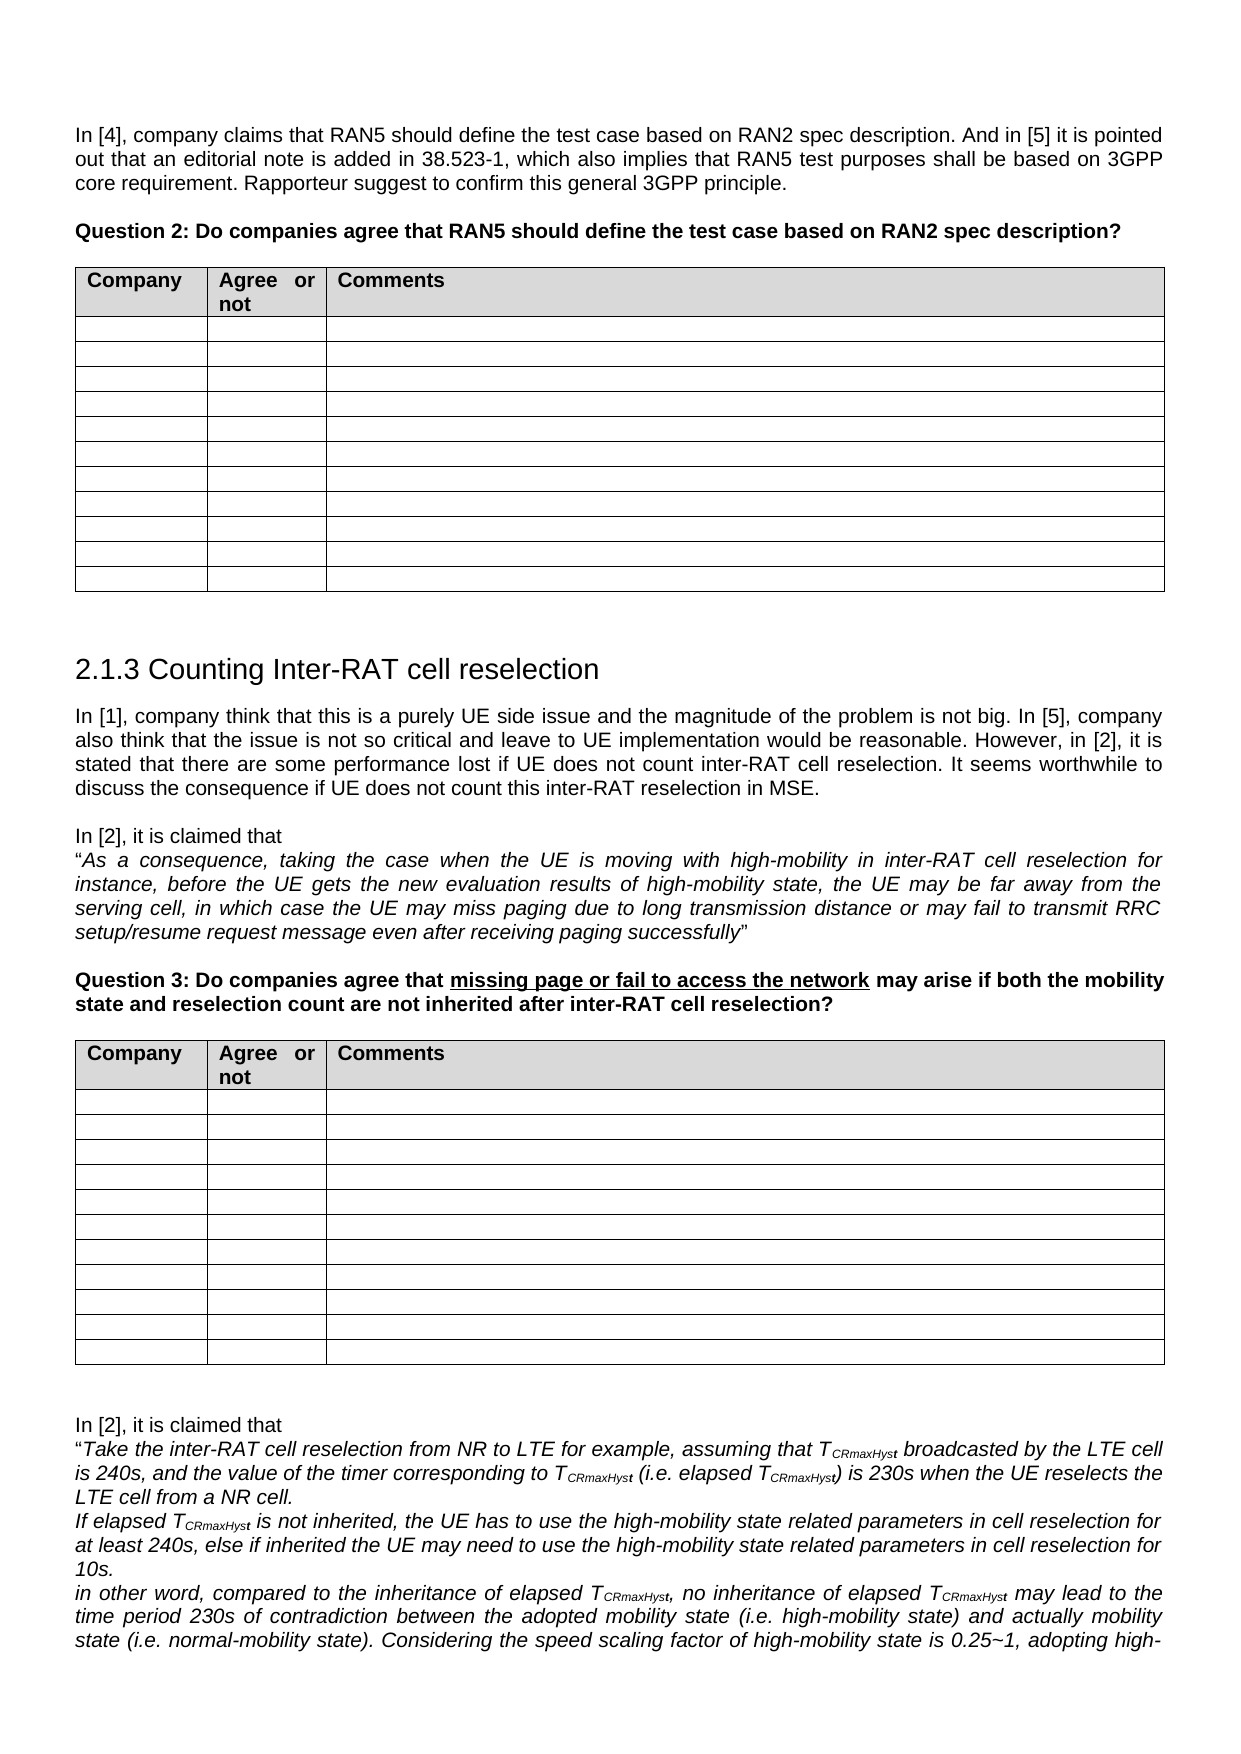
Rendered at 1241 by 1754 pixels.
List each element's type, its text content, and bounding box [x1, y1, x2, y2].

table_cell [76, 1315, 207, 1339]
table_cell [327, 1165, 1164, 1189]
table_cell [327, 417, 1164, 441]
text In [2], it is claimed that [75, 1413, 1165, 1437]
table_cell [76, 1240, 207, 1264]
table_cell [208, 542, 326, 566]
table_cell [327, 1265, 1164, 1289]
table_cell [327, 1240, 1164, 1264]
table_cell [76, 392, 207, 416]
table_cell [76, 492, 207, 516]
table_cell [76, 542, 207, 566]
table_cell [76, 1140, 207, 1164]
table_cell [327, 517, 1164, 541]
table_cell [76, 317, 207, 341]
table_cell [76, 1290, 207, 1314]
table_cell [208, 467, 326, 491]
table_cell [208, 1315, 326, 1339]
table_cell [76, 1090, 207, 1114]
table_cell [76, 342, 207, 366]
table_cell [208, 1165, 326, 1189]
table_cell [208, 492, 326, 516]
table_cell [327, 1140, 1164, 1164]
table_cell [208, 392, 326, 416]
table_header Agree or not [208, 1041, 326, 1089]
table_cell [327, 567, 1164, 591]
table_cell [76, 1340, 207, 1364]
table_cell [208, 567, 326, 591]
table_cell [327, 442, 1164, 466]
table_cell [327, 1190, 1164, 1214]
table_cell [76, 1115, 207, 1139]
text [75, 1580, 1165, 1652]
table_cell [208, 442, 326, 466]
text Question 3: Do companies agree that missing page or fail to access the network may arise if both the mobility state and reselection count are not inherited after inter-RAT cell reselection? [75, 968, 1165, 1016]
table_cell [327, 542, 1164, 566]
subtitle 2.1.3 Counting Inter-RAT cell reselection [75, 652, 1165, 686]
table_header Company [76, 1041, 207, 1089]
table_cell [76, 442, 207, 466]
text If elapsed TCRmaxHyst is not inherited, the UE has to use the high-mobility state related parameters in cell reselection for at least 240s, else if inherited the UE may need to use the high-mobility state related parameters in cell reselection for 10s. [75, 1508, 1165, 1580]
table_cell [76, 367, 207, 391]
table_cell [327, 1290, 1164, 1314]
table_cell [208, 1190, 326, 1214]
table_cell [76, 1215, 207, 1239]
table_header Agree or not [208, 268, 326, 316]
table_cell [208, 1265, 326, 1289]
table_cell [208, 417, 326, 441]
table_cell [208, 342, 326, 366]
text In [2], it is claimed that [75, 824, 1165, 848]
table_header Company [76, 268, 207, 316]
table_cell [76, 417, 207, 441]
table_cell [327, 367, 1164, 391]
table_header Comments [327, 268, 1164, 316]
table_cell [327, 467, 1164, 491]
table_cell [208, 517, 326, 541]
table_cell [76, 1265, 207, 1289]
table_cell [327, 1340, 1164, 1364]
table_cell [76, 1190, 207, 1214]
text Question 2: Do companies agree that RAN5 should define the test case based on RAN2 spec description? [75, 219, 1165, 243]
table_cell [76, 467, 207, 491]
table_cell [208, 1140, 326, 1164]
table_cell [208, 317, 326, 341]
table_cell [208, 367, 326, 391]
table_cell [208, 1215, 326, 1239]
table_cell [327, 342, 1164, 366]
table_cell [208, 1240, 326, 1264]
table_cell [327, 492, 1164, 516]
table_cell [208, 1090, 326, 1114]
text “As a consequence, taking the case when the UE is moving with high-mobility in inter-RAT cell reselection for instance, before the UE gets the new evaluation results of high-mobility state, the UE may be far away from the serving cell, in which case the UE may miss paging due to long transmission distance or may fail to transmit RRC setup/resume request message even after receiving paging successfully” [75, 848, 1165, 944]
table_cell [208, 1340, 326, 1364]
table_cell [208, 1290, 326, 1314]
text In [4], company claims that RAN5 should define the test case based on RAN2 spec description. And in [5] it is pointed out that an editorial note is added in 38.523-1, which also implies that RAN5 test purposes shall be based on 3GPP core requirement. Rapporteur suggest to confirm this general 3GPP principle. [75, 123, 1165, 195]
table_cell [327, 1115, 1164, 1139]
table_cell [327, 392, 1164, 416]
table_cell [327, 1315, 1164, 1339]
table_cell [76, 1165, 207, 1189]
table_cell [327, 1090, 1164, 1114]
table_cell [208, 1115, 326, 1139]
table_cell [327, 1215, 1164, 1239]
text “Take the inter-RAT cell reselection from NR to LTE for example, assuming that TCRmaxHyst broadcasted by the LTE cell is 240s, and the value of the timer corresponding to TCRmaxHyst (i.e. elapsed TCRmaxHyst) is 230s when the UE reselects the LTE cell from a NR cell. [75, 1437, 1165, 1508]
table_header Comments [327, 1041, 1164, 1089]
table_cell [76, 517, 207, 541]
text In [1], company think that this is a purely UE side issue and the magnitude of the problem is not big. In [5], company also think that the issue is not so critical and leave to UE implementation would be reasonable. However, in [2], it is stated that there are some performance lost if UE does not count inter-RAT cell reselection. It seems worthwhile to discuss the consequence if UE does not count this inter-RAT reselection in MSE. [75, 704, 1165, 800]
table_cell [327, 317, 1164, 341]
table_cell [76, 567, 207, 591]
